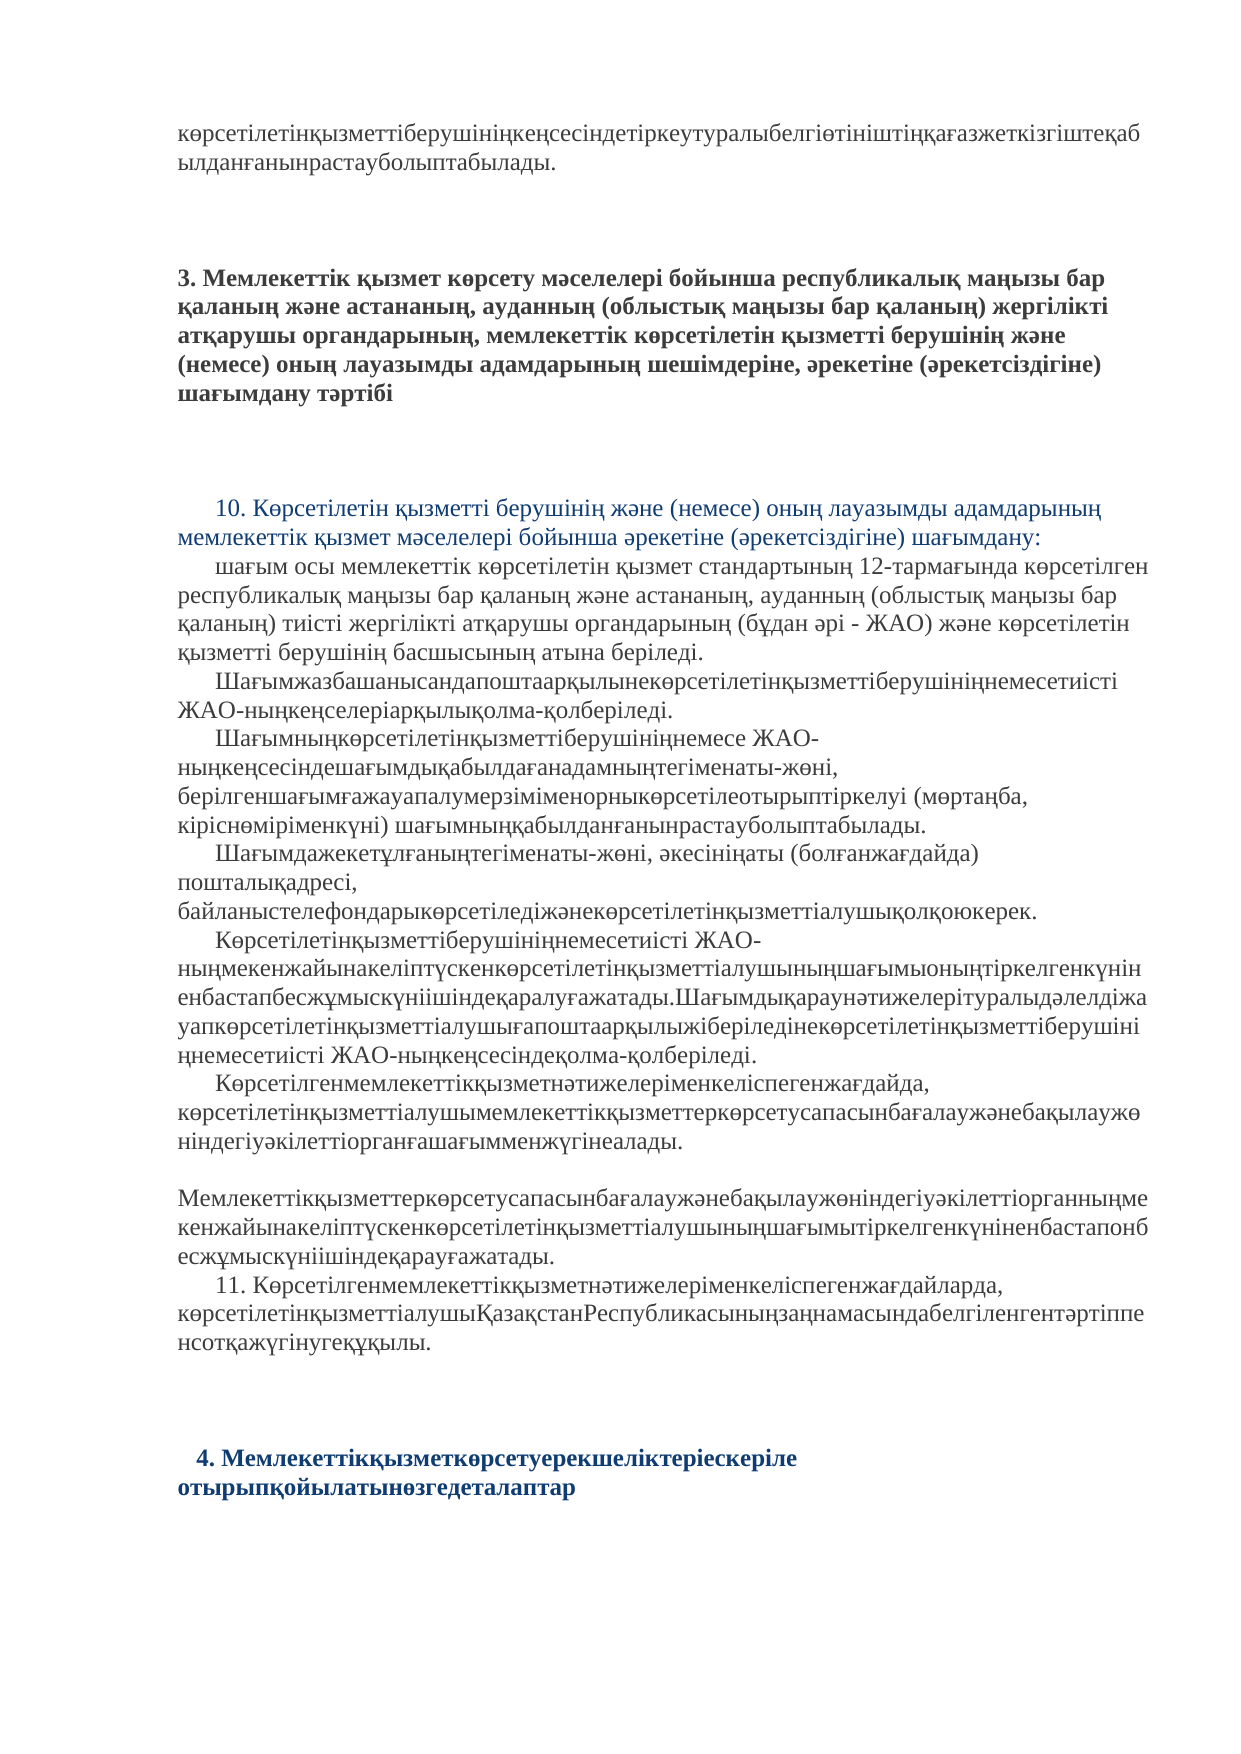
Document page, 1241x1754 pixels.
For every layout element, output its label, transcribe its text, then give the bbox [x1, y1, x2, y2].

text 10. Көрсетілетін қызметті берушінің және (немесе) оның лауазымды адамдарының мемлекеттік қызмет мәселелері бойынша әрекетіне (әрекетсіздігіне) шағымдану: шағым осы мемлекеттік көрсетілетін қызмет стандартының 12-тармағында көрсетілген республикалық маңызы бар қаланың және астананың, ауданның (облыстық маңызы бар қаланың) тиісті жергілікті атқарушы органдарының (бұдан әрі - ЖАО) және көрсетілетін қызметті берушінің басшысының атына беріледі. Шағымжазбашанысандапоштаарқылынекөрсетілетінқызметтіберушініңнемесетиісті ЖАО-ныңкеңселеріарқылықолма-қолберіледі. Шағымныңкөрсетілетінқызметтіберушініңнемесе ЖАО-ныңкеңсесіндешағымдықабылдағанадамныңтегіменаты-жөні, берілгеншағымғажауапалумерзіміменорныкөрсетілеотырыптіркелуі (мөртаңба, кіріснөміріменкүні) шағымныңқабылданғанынрастауболыптабылады. Шағымдажекетұлғаныңтегіменаты-жөні, әкесініңаты (болғанжағдайда) пошталықадресі, байланыстелефондарыкөрсетіледіжәнекөрсетілетінқызметтіалушықолқоюкерек. Көрсетілетінқызметтіберушініңнемесетиісті ЖАО-ныңмекенжайынакеліптүскенкөрсетілетінқызметтіалушыныңшағымыоныңтіркелгенкүніненбастапбесжұмыскүніішіндеқаралуғажатады.Шағымдықараунәтижелерітуралыдәлелдіжауапкөрсетілетінқызметтіалушығапоштаарқылыжіберіледінекөрсетілетінқызметтіберушініңнемесетиісті ЖАО-ныңкеңсесіндеқолма-қолберіледі. Көрсетілгенмемлекеттікқызметнәтижелеріменкеліспегенжағдайда, көрсетілетінқызметтіалушымемлекеттiкқызметтеркөрсетусапасынбағалаужәнебақылаужөнiндегiуәкiлеттiорганғашағымменжүгінеалады. Мемлекеттiкқызметтеркөрсетусапасынбағалаужәнебақылаужөнiндегiуәкiлеттiорганныңмекенжайынакеліптүскенкөрсетілетінқызметтіалушыныңшағымытіркелгенкүніненбастапонбесжұмыскүніішіндеқарауғажатады. 11. Көрсетілгенмемлекеттікқызметнәтижелеріменкеліспегенжағдайларда, көрсетілетінқызметтіалушыҚазақстанРеспубликасыныңзаңнамасындабелгіленгентәртіппенсотқажүгінугеқұқылы. [177, 493, 1152, 1356]
text 4. Мемлекеттікқызметкөрсетуерекшеліктеріескеріле отырыпқойылатынөзгедеталаптар [177, 1443, 1152, 1501]
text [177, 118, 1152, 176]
text 3. Мемлекеттік қызмет көрсету мәселелері бойынша республикалық маңызы бар қаланың және астананың, ауданның (облыстық маңызы бар қаланың) жергілікті атқарушы органдарының, мемлекеттік көрсетілетін қызметті берушінің және (немесе) оның лауазымды адамдарының шешімдеріне, әрекетіне (әрекетсіздігіне) шағымдану тәртібі [177, 263, 1152, 406]
